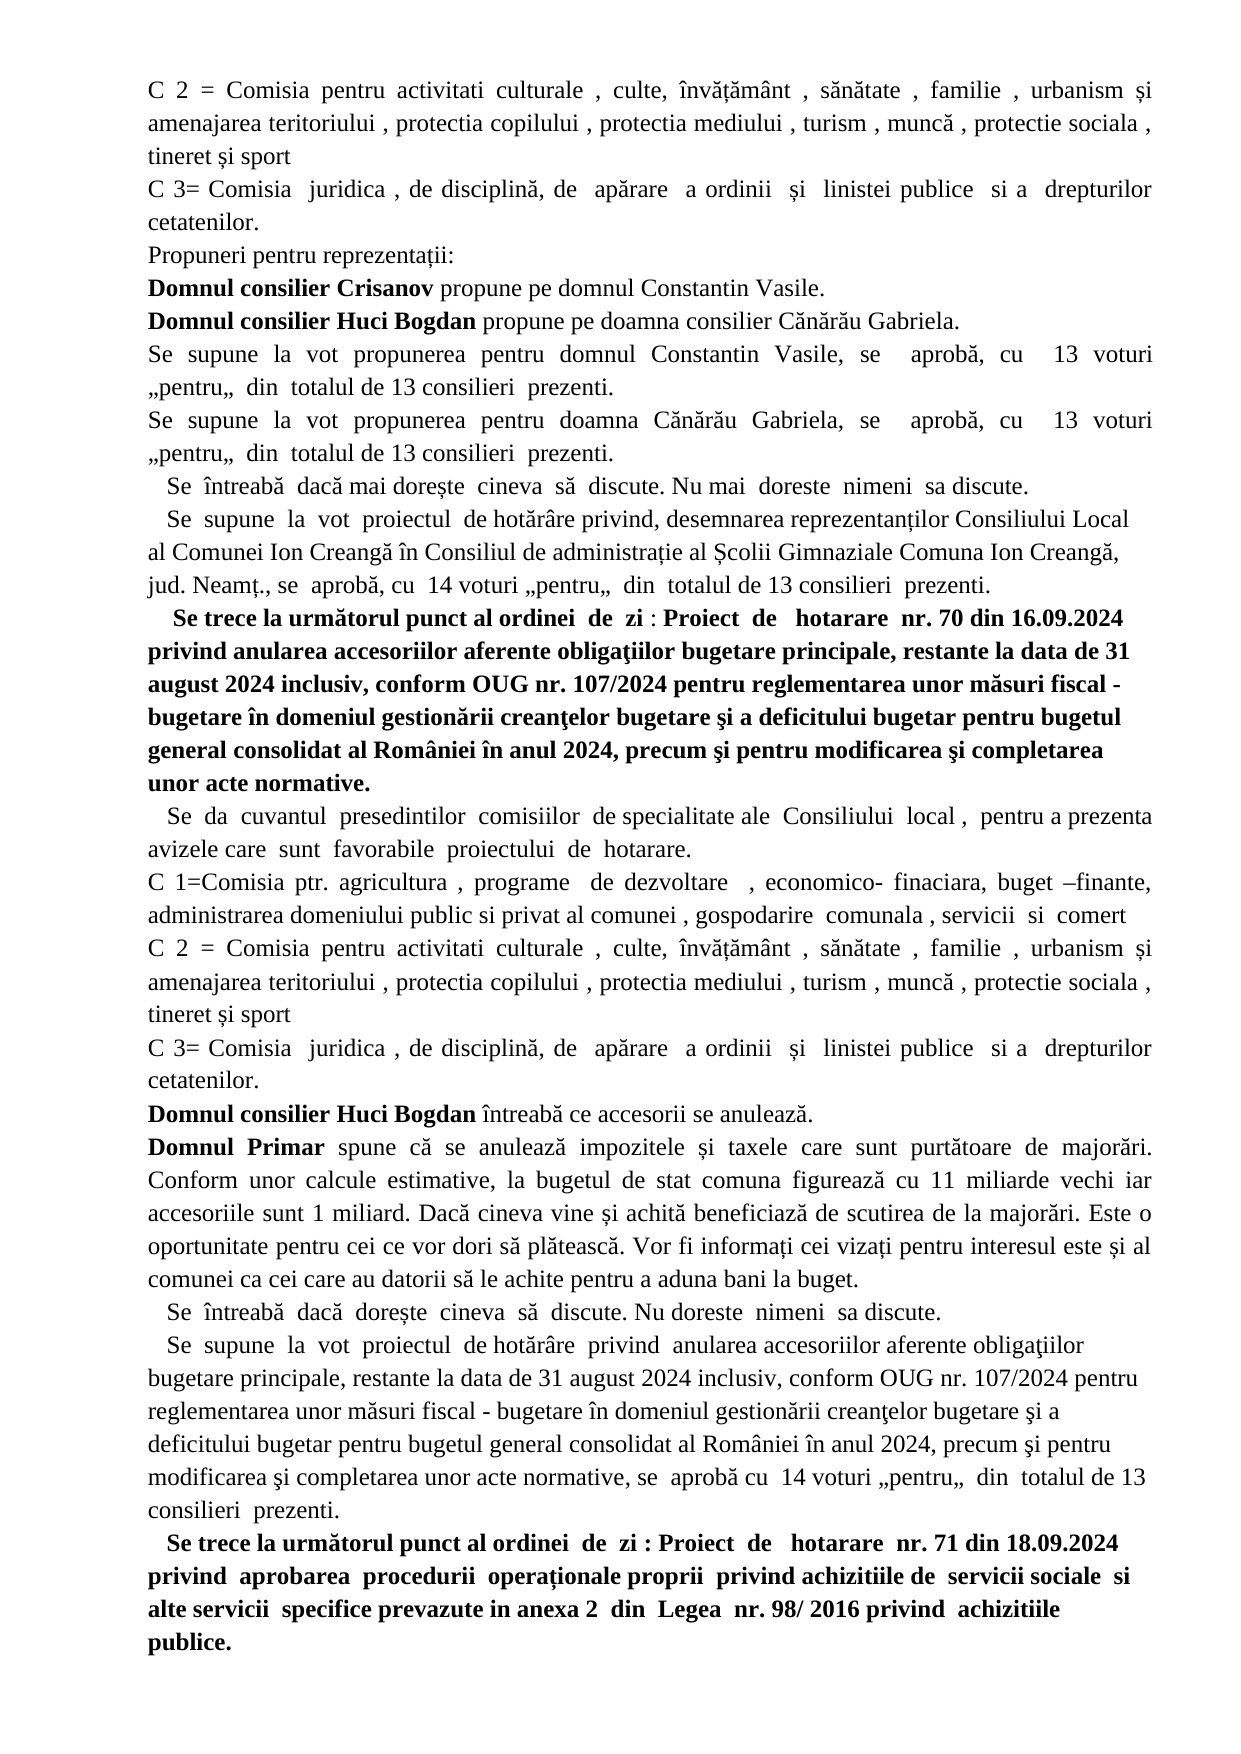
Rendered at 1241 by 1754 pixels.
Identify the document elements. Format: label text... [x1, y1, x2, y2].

text C 2 = Comisia pentru activitati culturale , culte, învățământ , sănătate , familie , urbanism și amenajarea teritoriului , protectia copilului , protectia mediului , turism , muncă , protectie sociala , tineret și sport [148, 933, 1153, 1028]
text Se trece la următorul punct al ordinei de zi : Proiect de hotarare nr. 71 din 18.09.2024 privind aprobarea procedurii operaționale proprii privind achizitiile de servicii sociale si alte servicii specifice prevazute in anexa 2 din Legea nr. 98/ 2016 privind achizitiile publice. [148, 1528, 1153, 1656]
text Se supune la vot proiectul de hotărâre privind, desemnarea reprezentanților Consiliului Local al Comunei Ion Creangă în Consiliul de administrație al Școlii Gimnaziale Comuna Ion Creangă, jud. Neamț., se aprobă, cu 14 voturi „pentru„ din totalul de 13 consilieri prezenti. [148, 504, 1153, 599]
text Domnul consilier Huci Bogdan propune pe doamna consilier Cănărău Gabriela. [148, 306, 1153, 335]
text Se întreabă dacă dorește cineva să discute. Nu doreste nimeni sa discute. [148, 1297, 1153, 1326]
text Se supune la vot proiectul de hotărâre privind anularea accesoriilor aferente obligaţiilor bugetare principale, restante la data de 31 august 2024 inclusiv, conform OUG nr. 107/2024 pentru reglementarea unor măsuri fiscal - bugetare în domeniul gestionării creanţelor bugetare şi a deficitului bugetar pentru bugetul general consolidat al României în anul 2024, precum şi pentru modificarea şi completarea unor acte normative, se aprobă cu 14 voturi „pentru„ din totalul de 13 consilieri prezenti. [148, 1330, 1153, 1524]
text Domnul Primar spune că se anulează impozitele și taxele care sunt purtătoare de majorări. Conform unor calcule estimative, la bugetul de stat comuna figurează cu 11 miliarde vechi iar accesoriile sunt 1 miliard. Dacă cineva vine și achită beneficiază de scutirea de la majorări. Este o oportunitate pentru cei ce vor dori să plătească. Vor fi informați cei vizați pentru interesul este și al comunei ca cei care au datorii să le achite pentru a aduna bani la buget. [148, 1132, 1153, 1292]
text Se trece la următorul punct al ordinei de zi : Proiect de hotarare nr. 70 din 16.09.2024 privind anularea accesoriilor aferente obligaţiilor bugetare principale, restante la data de 31 august 2024 inclusiv, conform OUG nr. 107/2024 pentru reglementarea unor măsuri fiscal - bugetare în domeniul gestionării creanţelor bugetare şi a deficitului bugetar pentru bugetul general consolidat al României în anul 2024, precum şi pentru modificarea şi completarea unor acte normative. [148, 603, 1153, 797]
text Propuneri pentru reprezentații: [148, 240, 1153, 269]
text Se da cuvantul presedintilor comisiilor de specialitate ale Consiliului local , pentru a prezenta avizele care sunt favorabile proiectului de hotarare. [148, 801, 1153, 863]
text Domnul consilier Crisanov propune pe domnul Constantin Vasile. [148, 273, 1153, 302]
text Se întreabă dacă mai dorește cineva să discute. Nu mai doreste nimeni sa discute. [148, 471, 1153, 500]
text C 2 = Comisia pentru activitati culturale , culte, învățământ , sănătate , familie , urbanism și amenajarea teritoriului , protectia copilului , protectia mediului , turism , muncă , protectie sociala , tineret și sport [148, 75, 1153, 170]
text C 3= Comisia juridica , de disciplină, de apărare a ordinii și linistei publice si a drepturilor cetatenilor. [148, 1033, 1153, 1094]
text C 1=Comisia ptr. agricultura , programe de dezvoltare , economico- finaciara, buget –finante, administrarea domeniului public si privat al comunei , gospodarire comunala , servicii si comert [148, 867, 1153, 929]
text Domnul consilier Huci Bogdan întreabă ce accesorii se anulează. [148, 1099, 1153, 1127]
text C 3= Comisia juridica , de disciplină, de apărare a ordinii și linistei publice si a drepturilor cetatenilor. [148, 174, 1153, 236]
text Se supune la vot propunerea pentru domnul Constantin Vasile, se aprobă, cu 13 voturi „pentru„ din totalul de 13 consilieri prezenti. [148, 339, 1153, 401]
text Se supune la vot propunerea pentru doamna Cănărău Gabriela, se aprobă, cu 13 voturi „pentru„ din totalul de 13 consilieri prezenti. [148, 405, 1153, 467]
